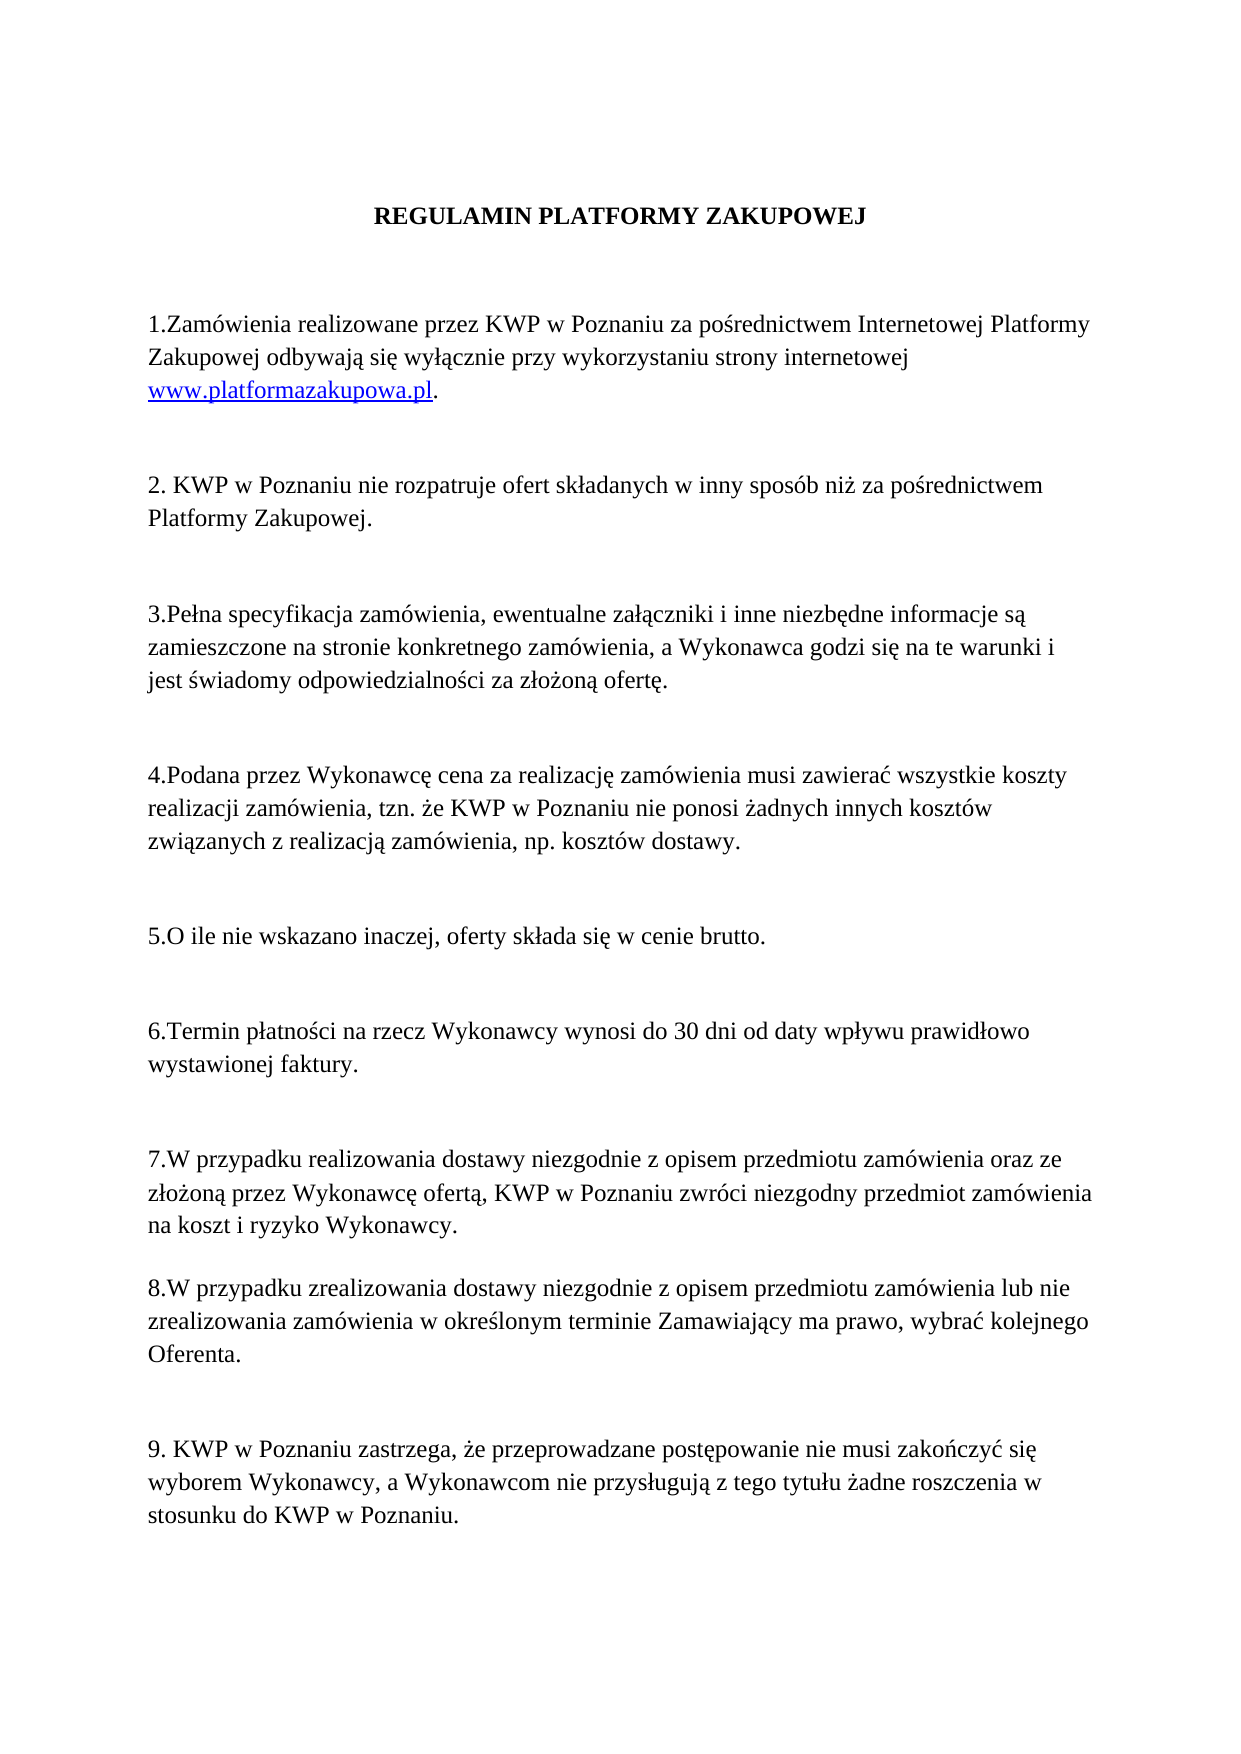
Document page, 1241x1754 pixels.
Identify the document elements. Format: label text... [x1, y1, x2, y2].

text 7.W przypadku realizowania dostawy niezgodnie z opisem przedmiotu zamówienia oraz ze złożoną przez Wykonawcę ofertą, KWP w Poznaniu zwróci niezgodny przedmiot zamówienia na koszt i ryzyko Wykonawcy. [148, 1112, 1093, 1239]
text 9. KWP w Poznaniu zastrzega, że przeprowadzane postępowanie nie musi zakończyć się wyborem Wykonawcy, a Wykonawcom nie przysługują z tego tytułu żadne roszczenia w stosunku do KWP w Poznaniu. [148, 1401, 1093, 1529]
text 2. KWP w Poznaniu nie rozpatruje ofert składanych w inny sposób niż za pośrednictwem Platformy Zakupowej. [148, 437, 1093, 532]
text 3.Pełna specyfikacja zamówienia, ewentualne załączniki i inne niezbędne informacje są zamieszczone na stronie konkretnego zamówienia, a Wykonawca godzi się na te warunki i jest świadomy odpowiedzialności za złożoną ofertę. [148, 566, 1093, 693]
text 1.Zamówienia realizowane przez KWP w Poznaniu za pośrednictwem Internetowej Platformy Zakupowej odbywają się wyłącznie przy wykorzystaniu strony internetowej www.platformazakupowa.pl. [148, 309, 1093, 404]
text 8.W przypadku zrealizowania dostawy niezgodnie z opisem przedmiotu zamówienia lub nie zrealizowania zamówienia w określonym terminie Zamawiający ma prawo, wybrać kolejnego Oferenta. [148, 1273, 1093, 1368]
text 4.Podana przez Wykonawcę cena za realizację zamówienia musi zawierać wszystkie koszty realizacji zamówienia, tzn. że KWP w Poznaniu nie ponosi żadnych innych kosztów związanych z realizacją zamówienia, np. kosztów dostawy. [148, 727, 1093, 855]
text 5.O ile nie wskazano inaczej, oferty składa się w cenie brutto. [148, 888, 1093, 950]
text 6.Termin płatności na rzecz Wykonawcy wynosi do 30 dni od daty wpływu prawidłowo wystawionej faktury. [148, 983, 1093, 1078]
text REGULAMIN PLATFORMY ZAKUPOWEJ [148, 201, 1093, 230]
